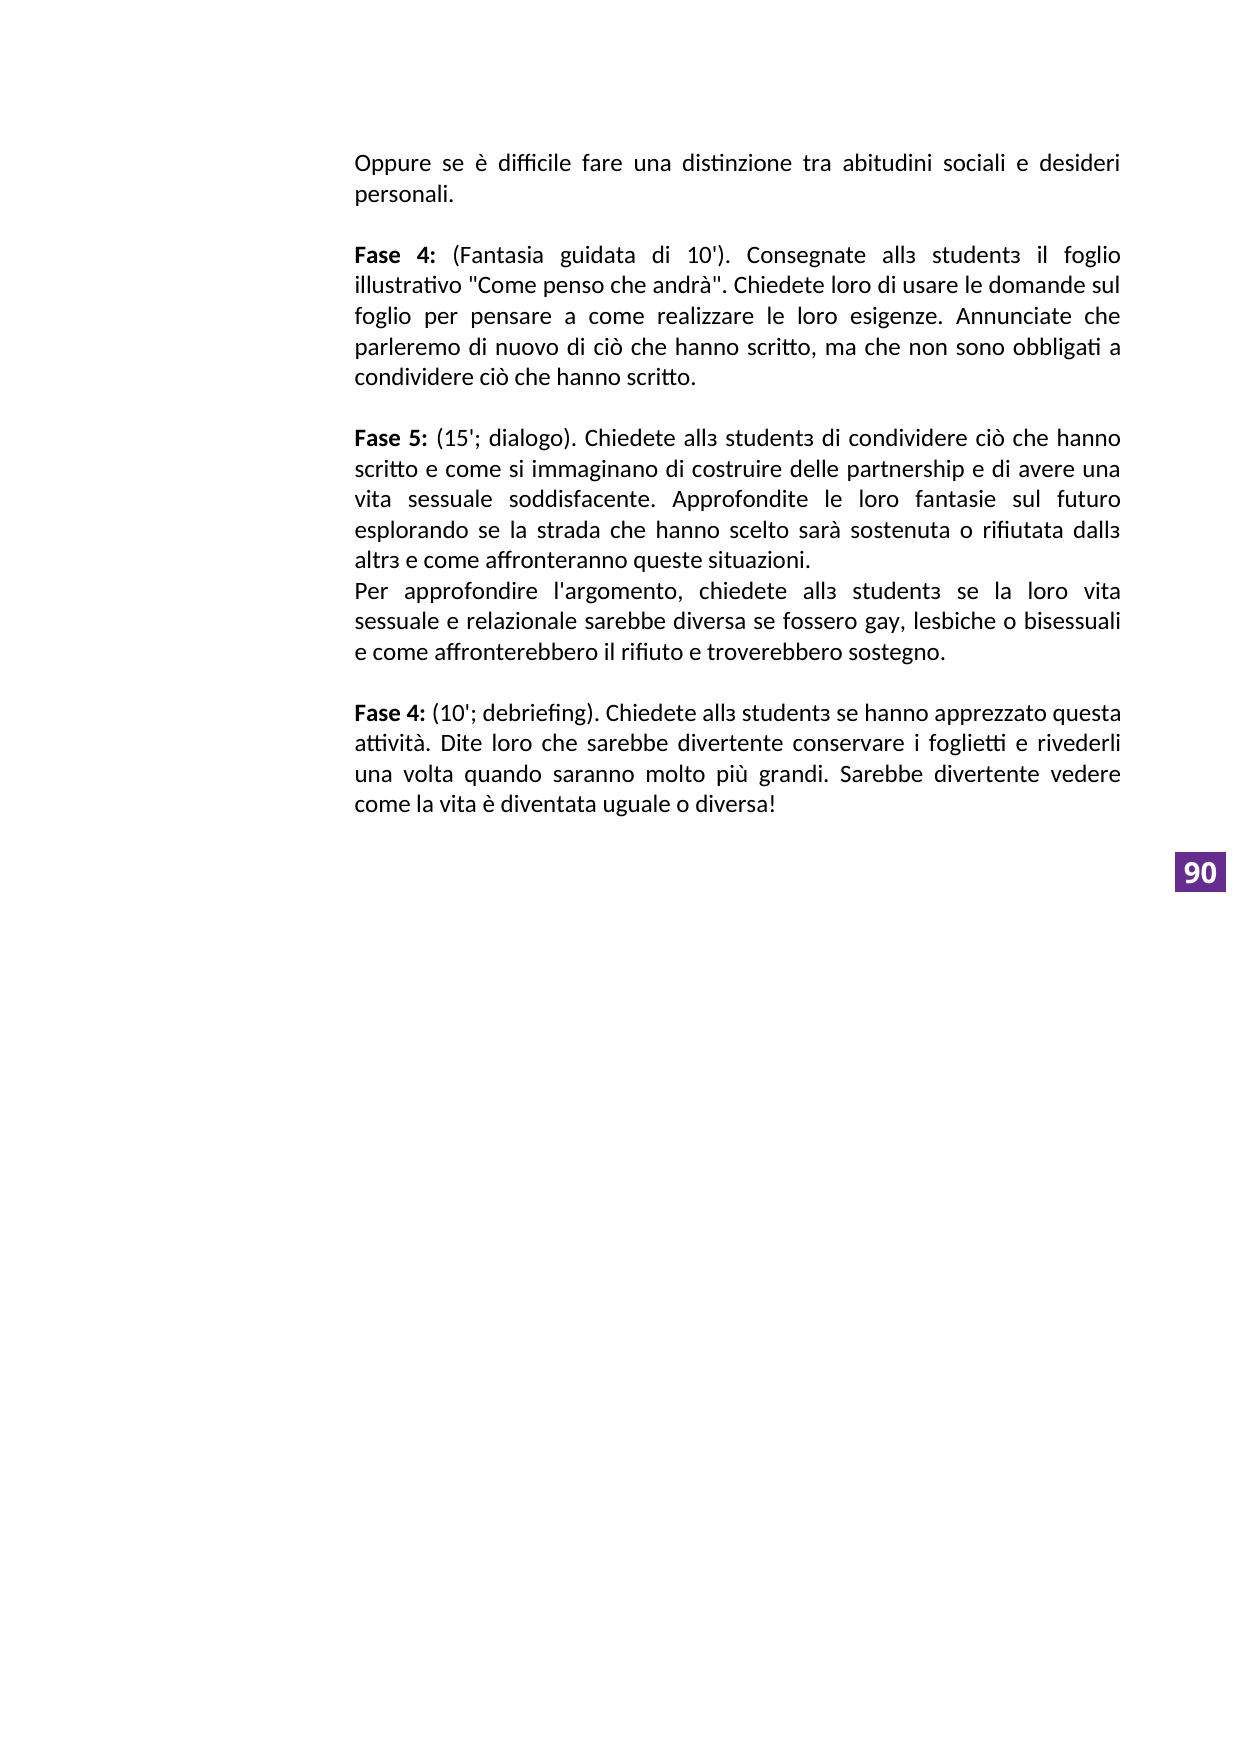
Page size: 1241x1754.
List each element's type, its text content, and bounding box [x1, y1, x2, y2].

text Fase 5: (15'; dialogo). Chiedete allз studentз di condividere ciò che hanno scritto e come si immaginano di costruire delle partnership e di avere una vita sessuale soddisfacente. Approfondite le loro fantasie sul futuro esplorando se la strada che hanno scelto sarà sostenuta o rifiutata dallз altrз e come affronteranno queste situazioni. [354, 422, 1122, 575]
text Fase 4: (10'; debriefing). Chiedete allз studentз se hanno apprezzato questa attività. Dite loro che sarebbe divertente conservare i foglietti e rivederli una volta quando saranno molto più grandi. Sarebbe divertente vedere come la vita è diventata uguale o diversa! [354, 697, 1122, 819]
text Fase 4: (Fantasia guidata di 10'). Consegnate allз studentз il foglio illustrativo "Come penso che andrà". Chiedete loro di usare le domande sul foglio per pensare a come realizzare le loro esigenze. Annunciate che parleremo di nuovo di ciò che hanno scritto, ma che non sono obbligati a condividere ciò che hanno scritto. [354, 239, 1122, 392]
text Per approfondire l'argomento, chiedete allз studentз se la loro vita sessuale e relazionale sarebbe diversa se fossero gay, lesbiche o bisessuali e come affronterebbero il rifiuto e troverebbero sostegno. [354, 575, 1122, 666]
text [354, 148, 1122, 209]
